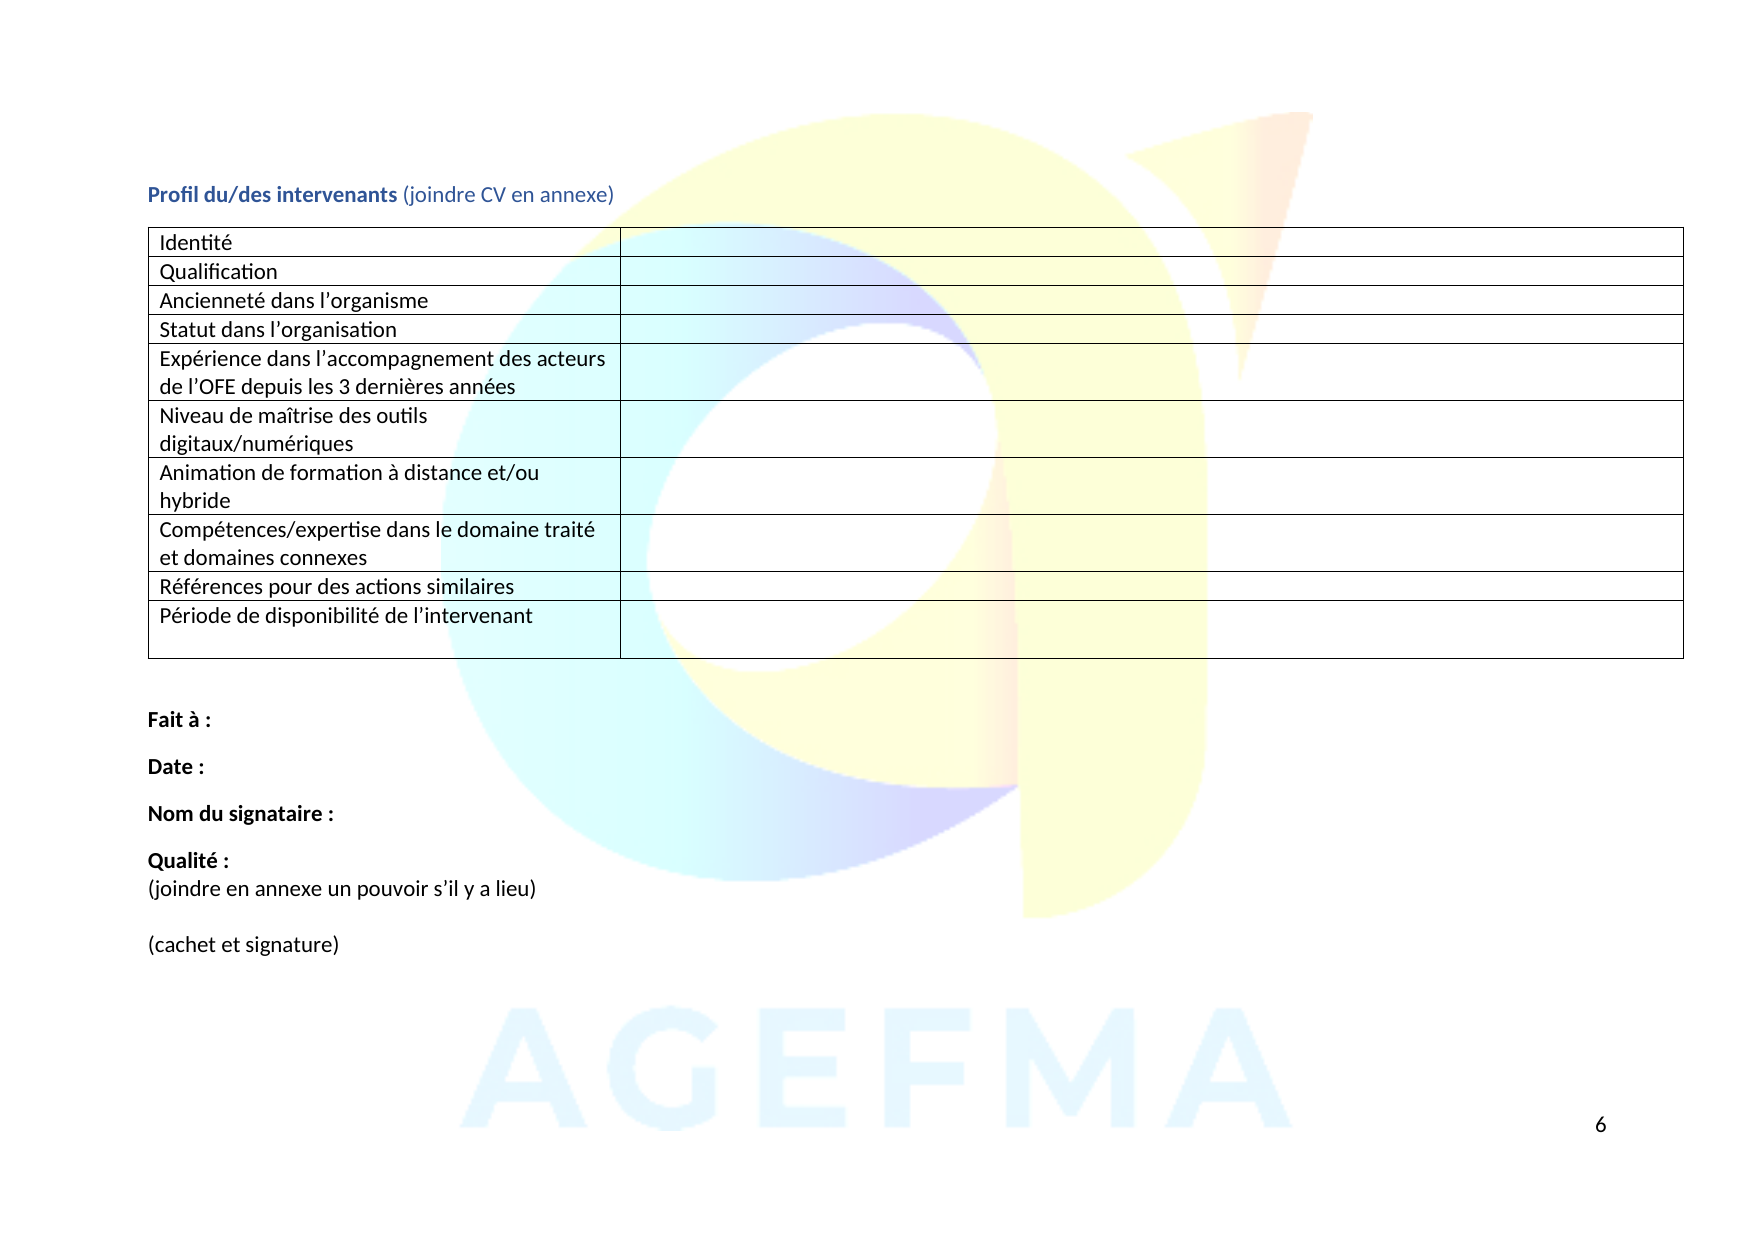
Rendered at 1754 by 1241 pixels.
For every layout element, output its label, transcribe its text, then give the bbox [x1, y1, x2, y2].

text Fait à : [148, 705, 1606, 733]
table_cell Expérience dans l’accompagnement des acteurs de l’OFE depuis les 3 dernières années [149, 344, 620, 400]
table_cell [621, 601, 1683, 657]
table_cell [621, 257, 1683, 285]
table_header [621, 228, 1683, 256]
table_cell Animation de formation à distance et/ou hybride [149, 458, 620, 514]
text Date : [148, 752, 1606, 780]
table_header Identité [149, 228, 620, 256]
table_cell [621, 286, 1683, 314]
text (cachet et signature) [148, 930, 1606, 958]
text (joindre en annexe un pouvoir s’il y a lieu) [148, 874, 1606, 902]
table_cell Statut dans l’organisation [149, 315, 620, 343]
table_cell Références pour des actions similaires [149, 572, 620, 600]
table_cell Période de disponibilité de l’intervenant [149, 601, 620, 657]
text Nom du signataire : [148, 799, 1606, 827]
text Qualité : [148, 846, 1606, 874]
table_cell Ancienneté dans l’organisme [149, 286, 620, 314]
table_cell [621, 315, 1683, 343]
table_cell [621, 344, 1683, 400]
table_cell Niveau de maîtrise des outils digitaux/numériques [149, 401, 620, 457]
table_cell Qualification [149, 257, 620, 285]
table_cell [621, 515, 1683, 571]
table_cell [621, 458, 1683, 514]
table_cell [621, 572, 1683, 600]
table_cell [621, 401, 1683, 457]
text Profil du/des intervenants (joindre CV en annexe) [148, 180, 1606, 208]
table_cell Compétences/expertise dans le domaine traité et domaines connexes [149, 515, 620, 571]
